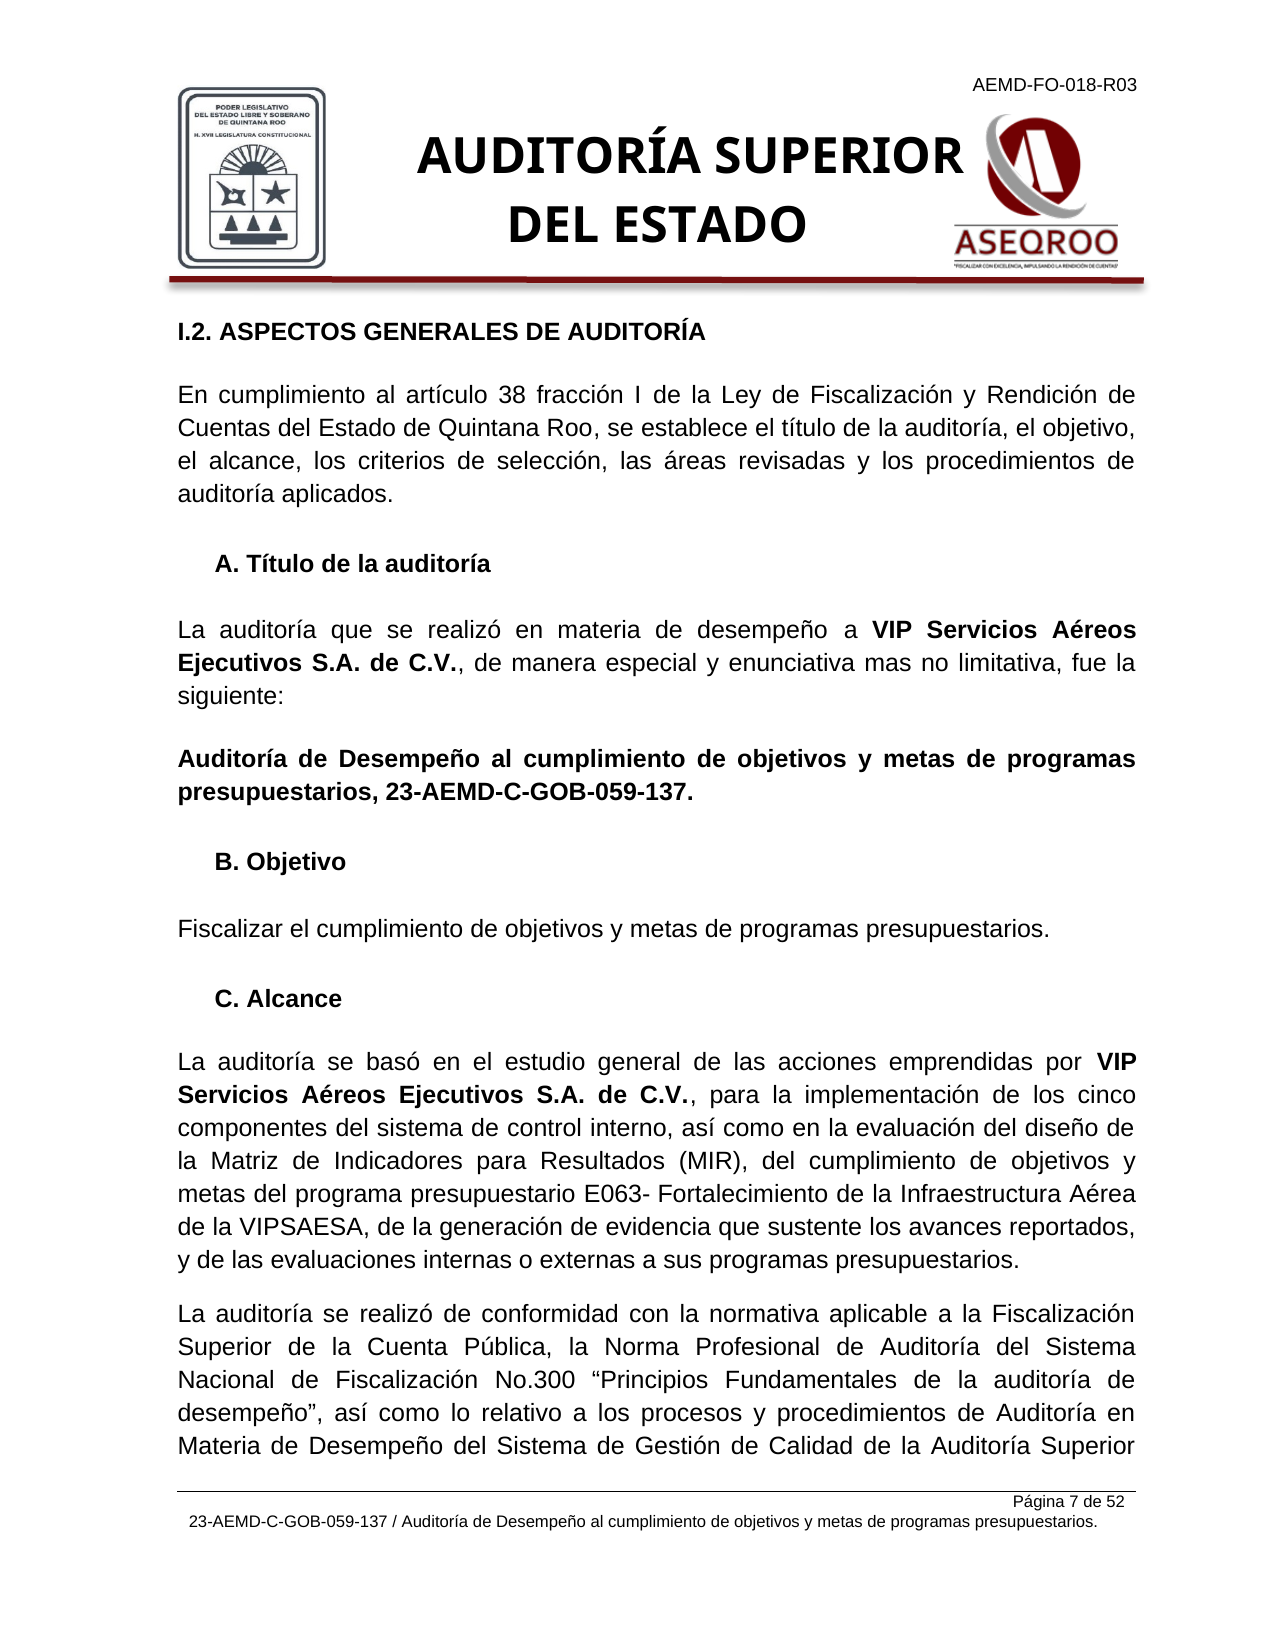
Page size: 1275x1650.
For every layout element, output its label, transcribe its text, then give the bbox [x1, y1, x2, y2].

text Fiscalizar el cumplimiento de objetivos y metas de programas presupuestarios. [177, 914, 1137, 942]
subtitle C. Alcance [214, 984, 1137, 1013]
picture [177, 85, 326, 269]
text Auditoría de Desempeño al cumplimiento de objetivos y metas de programas presupuestarios, 23-AEMD-C-GOB-059-137. [177, 744, 1137, 806]
subtitle B. Objetivo [214, 847, 1137, 876]
picture [954, 114, 1118, 269]
text La auditoría se basó en el estudio general de las acciones emprendidas por VIP Servicios Aéreos Ejecutivos S.A. de C.V., para la implementación de los cinco componentes del sistema de control interno, así como en la evaluación del diseño de la Matriz de Indicadores para Resultados (MIR), del cumplimiento de objetivos y metas del programa presupuestario E063- Fortalecimiento de la Infraestructura Aérea de la VIPSAESA, de la generación de evidencia que sustente los avances reportados, y de las evaluaciones internas o externas a sus programas presupuestarios. [177, 1047, 1137, 1274]
text La auditoría que se realizó en materia de desempeño a VIP Servicios Aéreos Ejecutivos S.A. de C.V., de manera especial y enunciativa mas no limitativa, fue la siguiente: [177, 615, 1137, 740]
subtitle I.2. ASPECTOS GENERALES DE AUDITORÍA [177, 316, 1137, 345]
text En cumplimiento al artículo 38 fracción I de la Ley de Fiscalización y Rendición de Cuentas del Estado de Quintana Roo, se establece el título de la auditoría, el objetivo, el alcance, los criterios de selección, las áreas revisadas y los procedimientos de auditoría aplicados. [177, 380, 1137, 507]
subtitle A. Título de la auditoría [214, 549, 1137, 578]
